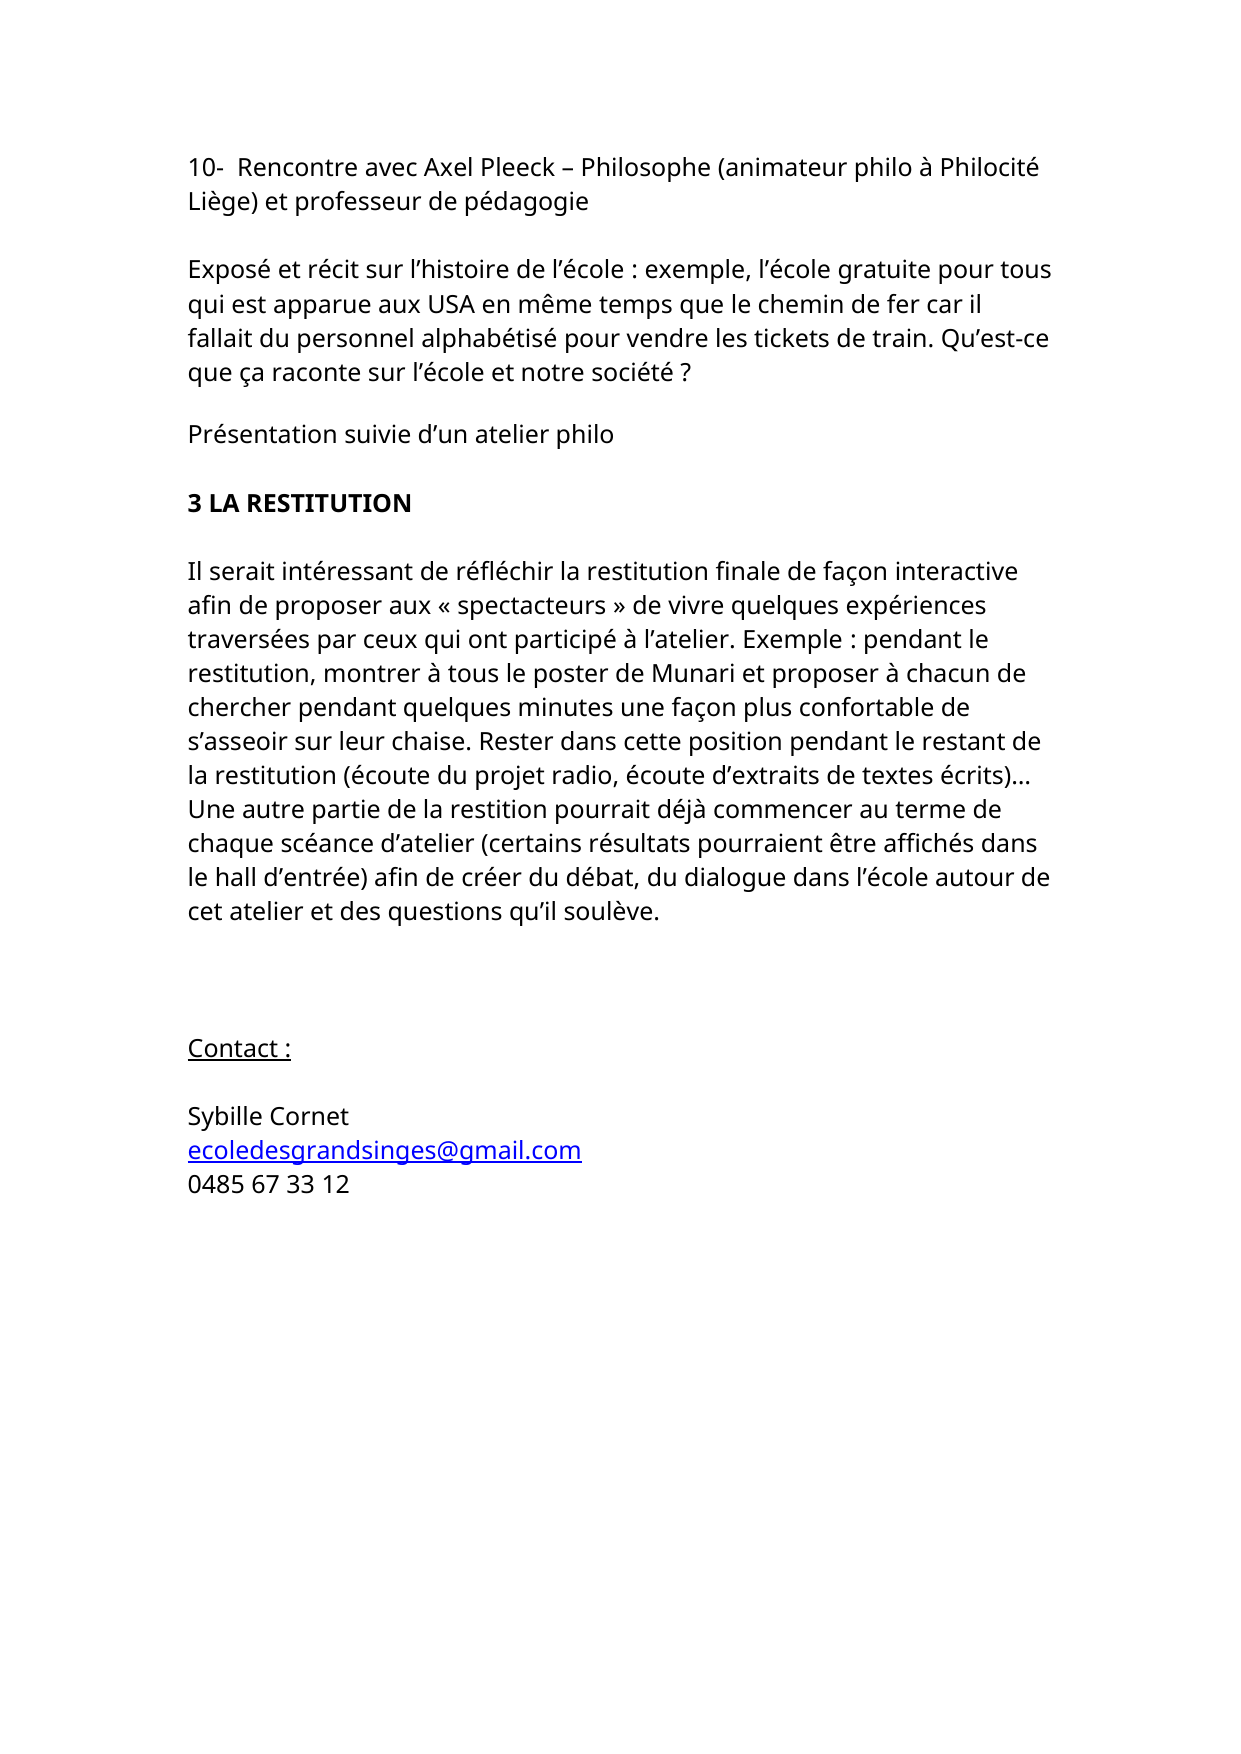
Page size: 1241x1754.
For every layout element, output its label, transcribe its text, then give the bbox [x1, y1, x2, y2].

text Présentation suivie d’un atelier philo [187, 417, 1053, 451]
text 3 LA RESTITUTION [187, 485, 1053, 519]
text Contact : [187, 1030, 1053, 1064]
text ecoledesgrandsinges@gmail.com [187, 1132, 1053, 1167]
text 10- Rencontre avec Axel Pleeck – Philosophe (animateur philo à Philocité Liège) et professeur de pédagogie [187, 150, 1053, 218]
text 0485 67 33 12 [187, 1167, 1053, 1201]
text Sybille Cornet [187, 1098, 1053, 1132]
text Il serait intéressant de réfléchir la restitution finale de façon interactive afin de proposer aux « spectacteurs » de vivre quelques expériences traversées par ceux qui ont participé à l’atelier. Exemple : pendant le restitution, montrer à tous le poster de Munari et proposer à chacun de chercher pendant quelques minutes une façon plus confortable de s’asseoir sur leur chaise. Rester dans cette position pendant le restant de la restitution (écoute du projet radio, écoute d’extraits de textes écrits)… Une autre partie de la restition pourrait déjà commencer au terme de chaque scéance d’atelier (certains résultats pourraient être affichés dans le hall d’entrée) afin de créer du débat, du dialogue dans l’école autour de cet atelier et des questions qu’il soulève. [187, 553, 1053, 928]
text Exposé et récit sur l’histoire de l’école : exemple, l’école gratuite pour tous qui est apparue aux USA en même temps que le chemin de fer car il fallait du personnel alphabétisé pour vendre les tickets de train. Qu’est-ce que ça raconte sur l’école et notre société ? [187, 252, 1053, 388]
